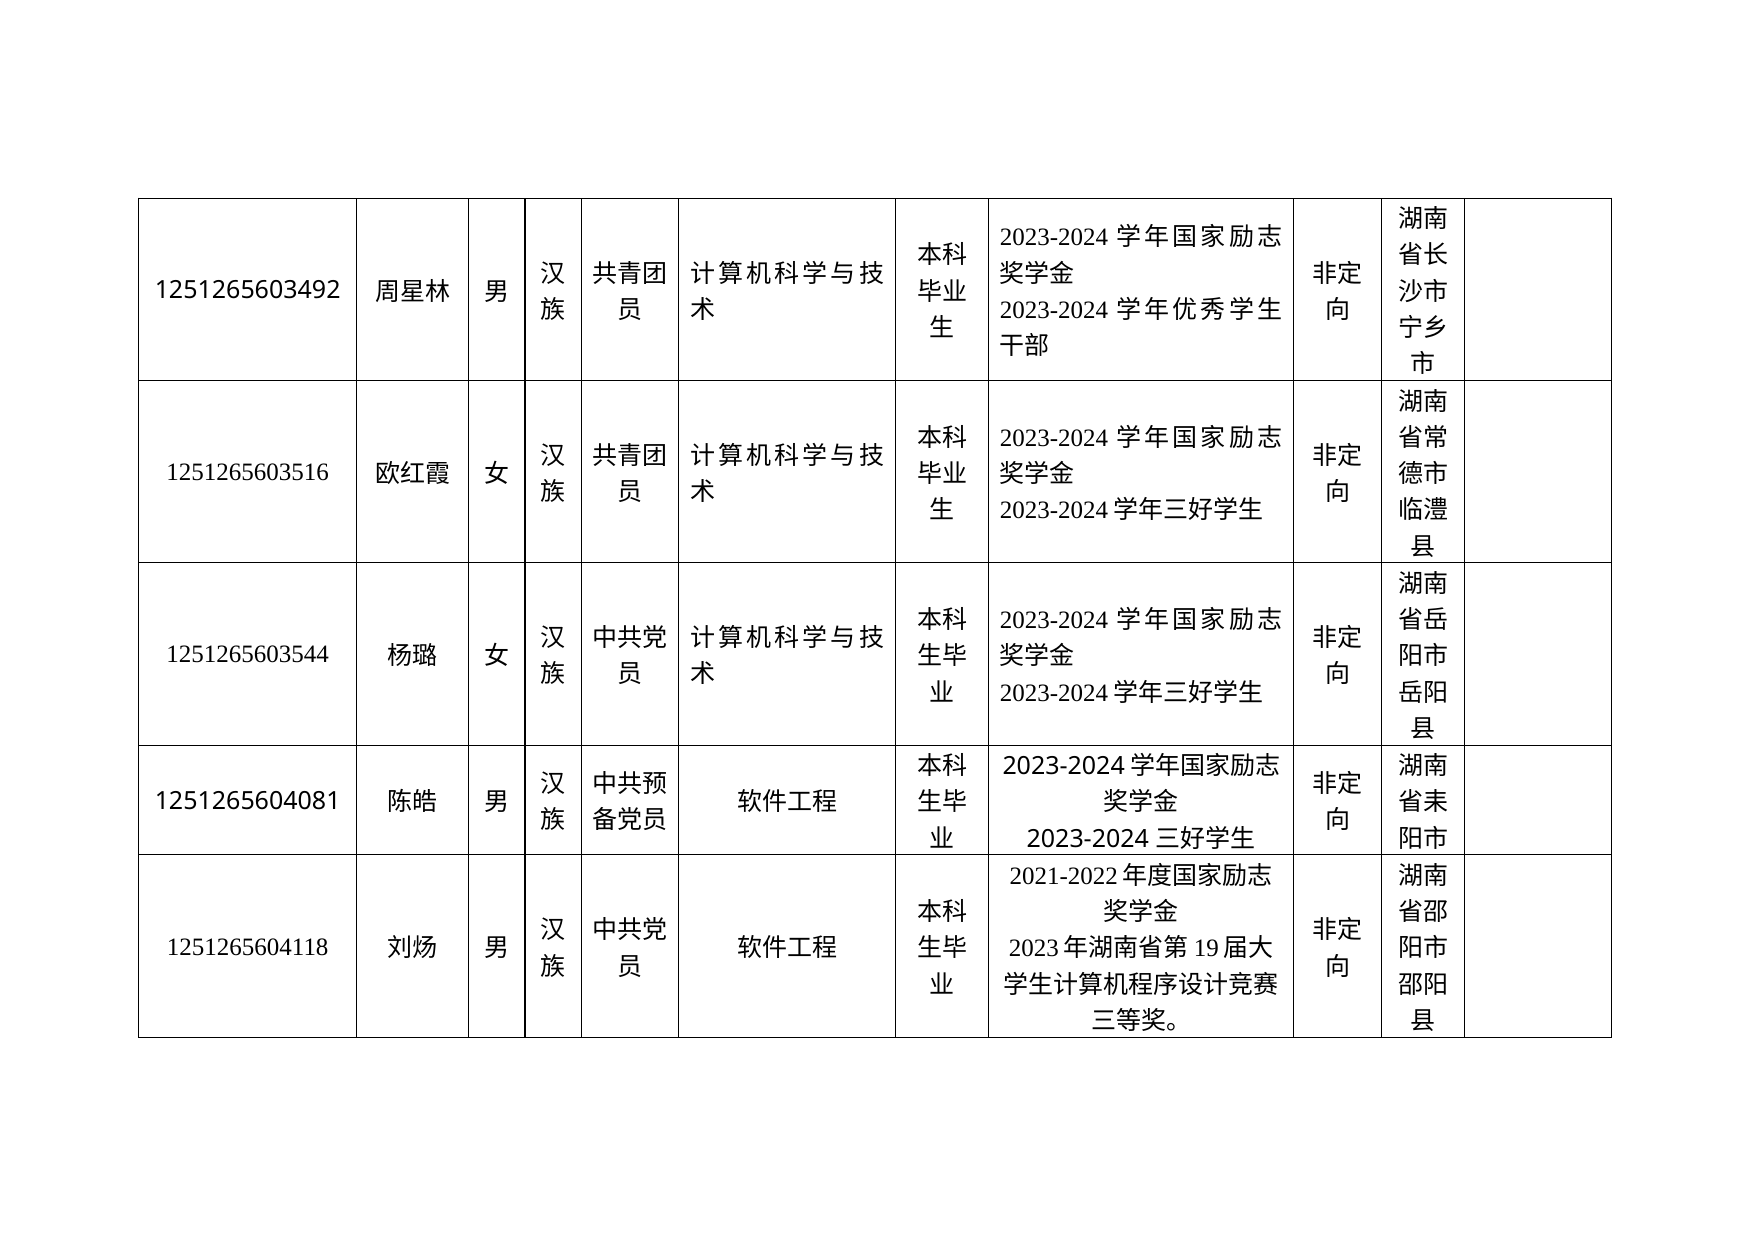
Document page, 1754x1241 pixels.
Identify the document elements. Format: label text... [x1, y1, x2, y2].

table_cell 汉族 [526, 381, 581, 562]
table_cell 1251265603516 [139, 381, 356, 562]
table_cell 1251265604081 [139, 746, 356, 854]
table_cell 湖南省常德市临澧县 [1382, 381, 1464, 562]
table_cell 本科毕业生 [896, 199, 988, 380]
table_cell 中共党员 [582, 563, 678, 744]
table_cell 共青团员 [582, 381, 678, 562]
table_cell [1465, 199, 1611, 380]
table_cell 中共预备党员 [582, 746, 678, 854]
table_cell 刘炀 [357, 855, 468, 1037]
table_cell 汉族 [526, 563, 581, 744]
table_cell 欧红霞 [357, 381, 468, 562]
table_cell [1465, 381, 1611, 562]
table_cell 共青团员 [582, 199, 678, 380]
table_cell 男 [469, 855, 524, 1037]
table_cell 1251265603544 [139, 563, 356, 744]
table_cell 2023-2024学年国家励志奖学金 2023-2024学年三好学生 [989, 381, 1293, 562]
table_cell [989, 199, 1293, 380]
table_cell 非定向 [1294, 563, 1381, 744]
table_cell 1251265603492 [139, 199, 356, 380]
table_cell 2023-2024学年国家励志奖学金 2023-2024 三好学生 [989, 746, 1293, 854]
table_cell 本科生毕业 [896, 746, 988, 854]
table_cell 计算机科学与技术 [679, 563, 895, 744]
table_cell 男 [469, 746, 524, 854]
table_cell 湖南省长沙市宁乡市 [1382, 199, 1464, 380]
table_cell 软件工程 [679, 855, 895, 1037]
table_cell 男 [469, 199, 524, 380]
table_cell 1251265604118 [139, 855, 356, 1037]
table_cell 陈皓 [357, 746, 468, 854]
table_cell 2023-2024学年国家励志奖学金 2023-2024学年三好学生 [989, 563, 1293, 744]
table_cell 软件工程 [679, 746, 895, 854]
table_cell 汉族 [526, 199, 581, 380]
table_cell 湖南省岳阳市岳阳县 [1382, 563, 1464, 744]
table_cell 汉族 [526, 855, 581, 1037]
table_cell 计算机科学与技术 [679, 199, 895, 380]
table_cell 非定向 [1294, 381, 1381, 562]
table_cell 女 [469, 563, 524, 744]
table_cell 女 [469, 381, 524, 562]
table_cell 周星林 [357, 199, 468, 380]
table_cell 非定向 [1294, 855, 1381, 1037]
table_cell 计算机科学与技术 [679, 381, 895, 562]
table_cell 2021-2022年度国家励志奖学金 2023年湖南省第19届大学生计算机程序设计竞赛 三等奖。 [989, 855, 1293, 1037]
table_cell [1465, 563, 1611, 744]
table_cell 本科生毕业 [896, 563, 988, 744]
table_cell 非定向 [1294, 746, 1381, 854]
table_cell 本科毕业生 [896, 381, 988, 562]
table_cell 本科生毕业 [896, 855, 988, 1037]
table_cell 中共党员 [582, 855, 678, 1037]
table_cell 湖南省耒阳市 [1382, 746, 1464, 854]
table_cell 杨璐 [357, 563, 468, 744]
table_cell [1465, 746, 1611, 854]
table_cell [1465, 855, 1611, 1037]
table_cell 湖南省邵阳市邵阳县 [1382, 855, 1464, 1037]
table_cell 非定向 [1294, 199, 1381, 380]
table_cell 汉族 [526, 746, 581, 854]
